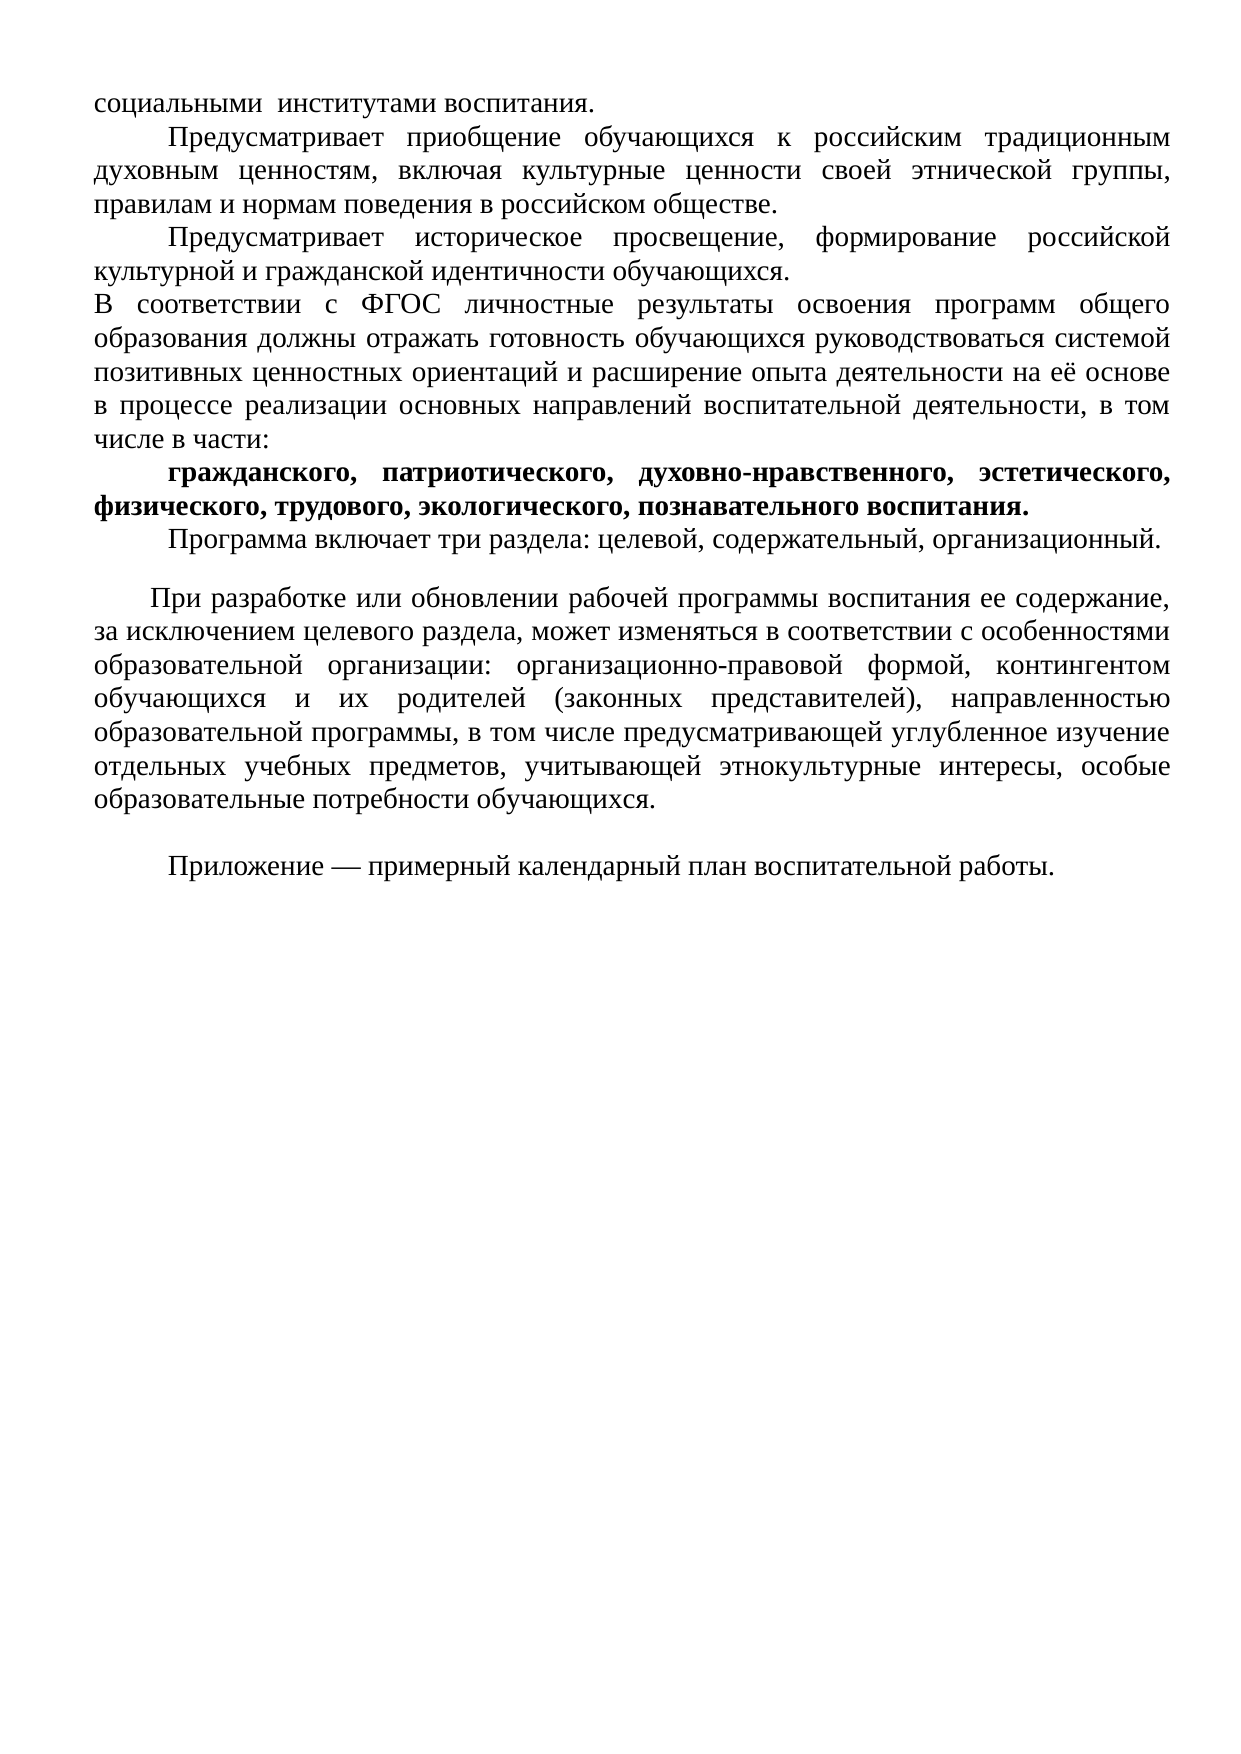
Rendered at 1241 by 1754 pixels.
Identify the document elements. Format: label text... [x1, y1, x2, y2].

text Предусматривает историческое просвещение, формирование российской культурной и гражданской идентичности обучающихся. [94, 219, 1171, 287]
text Приложение — примерный календарный план воспитательной работы. [94, 848, 1171, 882]
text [94, 85, 1171, 119]
text При разработке или обновлении рабочей программы воспитания ее содержание, за исключением целевого раздела, может изменяться в соответствии с особенностями образовательной организации: организационно-правовой формой, контингентом обучающихся и их родителей (законных представителей), направленностью образовательной программы, в том числе предусматривающей углубленное изучение отдельных учебных предметов, учитывающей этнокультурные интересы, особые образовательные потребности обучающихся. [94, 580, 1171, 815]
text гражданского, патриотического, духовно-нравственного, эстетического, физического, трудового, экологического, познавательного воспитания. [94, 454, 1171, 521]
text Предусматривает приобщение обучающихся к российским традиционным духовным ценностям, включая культурные ценности своей этнической группы, правилам и нормам поведения в российском обществе. [94, 119, 1171, 219]
text Программа включает три раздела: целевой, содержательный, организационный. [94, 521, 1171, 555]
text В соответствии с ФГОС личностные результаты освоения программ общего образования должны отражать готовность обучающихся руководствоваться системой позитивных ценностных ориентаций и расширение опыта деятельности на её основе в процессе реализации основных направлений воспитательной деятельности, в том числе в части: [94, 287, 1171, 454]
